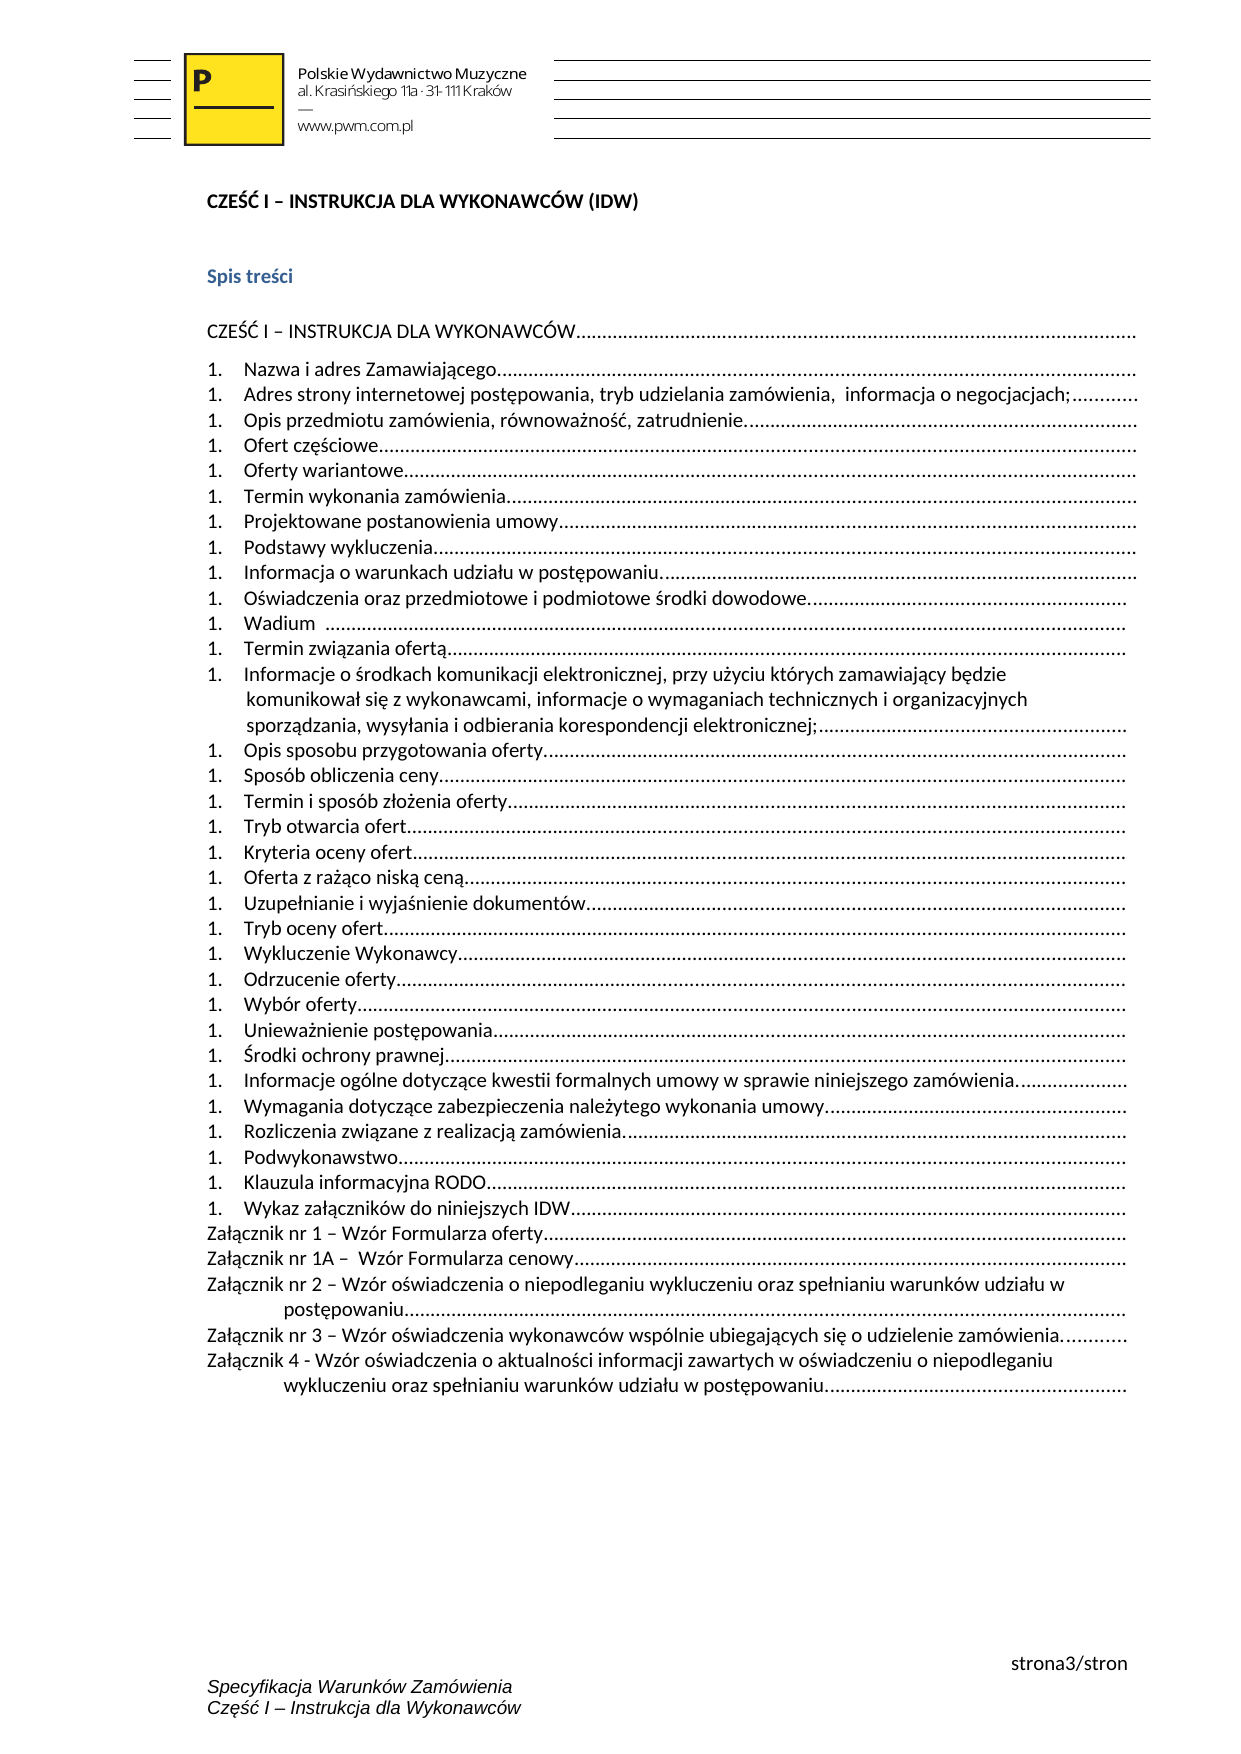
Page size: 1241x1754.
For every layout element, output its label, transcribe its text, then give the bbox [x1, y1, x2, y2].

list Wymagania dotyczące zabezpieczenia należytego wykonania umowy. 22 [207, 1093, 1093, 1118]
list Oświadczenia oraz przedmiotowe i podmiotowe środki dowodowe. 10 [207, 585, 1093, 610]
text CZEŚĆ I – INSTRUKCJA DLA WYKONAWCÓW 4 [207, 318, 1093, 343]
list Informacje ogólne dotyczące kwestii formalnych umowy w sprawie niniejszego zamówienia. 21 [207, 1068, 1093, 1093]
list Termin i sposób złożenia oferty. 16 [207, 788, 1093, 813]
list Wykluczenie Wykonawcy 19 [207, 941, 1093, 966]
subtitle Spis treści [207, 263, 1093, 289]
list Wykaz załączników do niniejszych IDW 23 [207, 1195, 1093, 1220]
list Ofert częściowe. 6 [207, 432, 1093, 458]
list Wybór oferty 20 [207, 991, 1093, 1017]
list Uzupełnianie i wyjaśnienie dokumentów. 18 [207, 890, 1093, 915]
list Nazwa i adres Zamawiającego. 4 [207, 356, 1093, 381]
text Załącznik nr 2 – Wzór oświadczenia o niepodleganiu wykluczeniu oraz spełnianiu warunków udziału w postępowaniu. 29 [207, 1271, 1093, 1322]
list Informacja o warunkach udziału w postępowaniu. 8 [207, 559, 1093, 585]
list Odrzucenie oferty. 20 [207, 966, 1093, 991]
list Podwykonawstwo 22 [207, 1144, 1093, 1169]
text Załącznik 4 - Wzór oświadczenia o aktualności informacji zawartych w oświadczeniu o niepodleganiu wykluczeniu oraz spełnianiu warunków udziału w postępowaniu. 32 [207, 1347, 1093, 1398]
list Tryb oceny ofert. 19 [207, 915, 1093, 941]
list Termin wykonania zamówienia. 6 [207, 483, 1093, 508]
list Termin związania ofertą 12 [207, 636, 1093, 661]
list Opis sposobu przygotowania oferty. 14 [207, 737, 1093, 763]
list Klauzula informacyjna RODO 22 [207, 1169, 1093, 1195]
list Unieważnienie postępowania 20 [207, 1017, 1093, 1042]
list Sposób obliczenia ceny. 15 [207, 763, 1093, 788]
list Opis przedmiotu zamówienia, równoważność, zatrudnienie. 4 [207, 407, 1093, 432]
list Tryb otwarcia ofert 17 [207, 813, 1093, 839]
list Projektowane postanowienia umowy. 6 [207, 508, 1093, 534]
list Rozliczenia związane z realizacją zamówienia. 22 [207, 1118, 1093, 1144]
list Kryteria oceny ofert 17 [207, 839, 1093, 864]
text Załącznik nr 1 – Wzór Formularza oferty 24 [207, 1220, 1093, 1246]
list Środki ochrony prawnej. 20 [207, 1042, 1093, 1068]
list Oferty wariantowe. 6 [207, 458, 1093, 483]
text CZEŚĆ I – INSTRUKCJA DLA WYKONAWCÓW (IDW) [207, 188, 1093, 213]
list Adres strony internetowej postępowania, tryb udzielania zamówienia, informacja o negocjacjach; 4 [207, 381, 1093, 407]
text Załącznik nr 3 – Wzór oświadczenia wykonawców wspólnie ubiegających się o udzielenie zamówienia. 31 [207, 1322, 1093, 1347]
list Wadium 12 [207, 610, 1093, 636]
text Załącznik nr 1A – Wzór Formularza cenowy 28 [207, 1246, 1093, 1271]
list Oferta z rażąco niską ceną. 18 [207, 864, 1093, 890]
list Podstawy wykluczenia. 6 [207, 534, 1093, 559]
list Informacje o środkach komunikacji elektronicznej, przy użyciu których zamawiający będzie komunikował się z wykonawcami, informacje o wymaganiach technicznych i organizacyjnych sporządzania, wysyłania i odbierania korespondencji elektronicznej; 13 [207, 661, 1093, 737]
